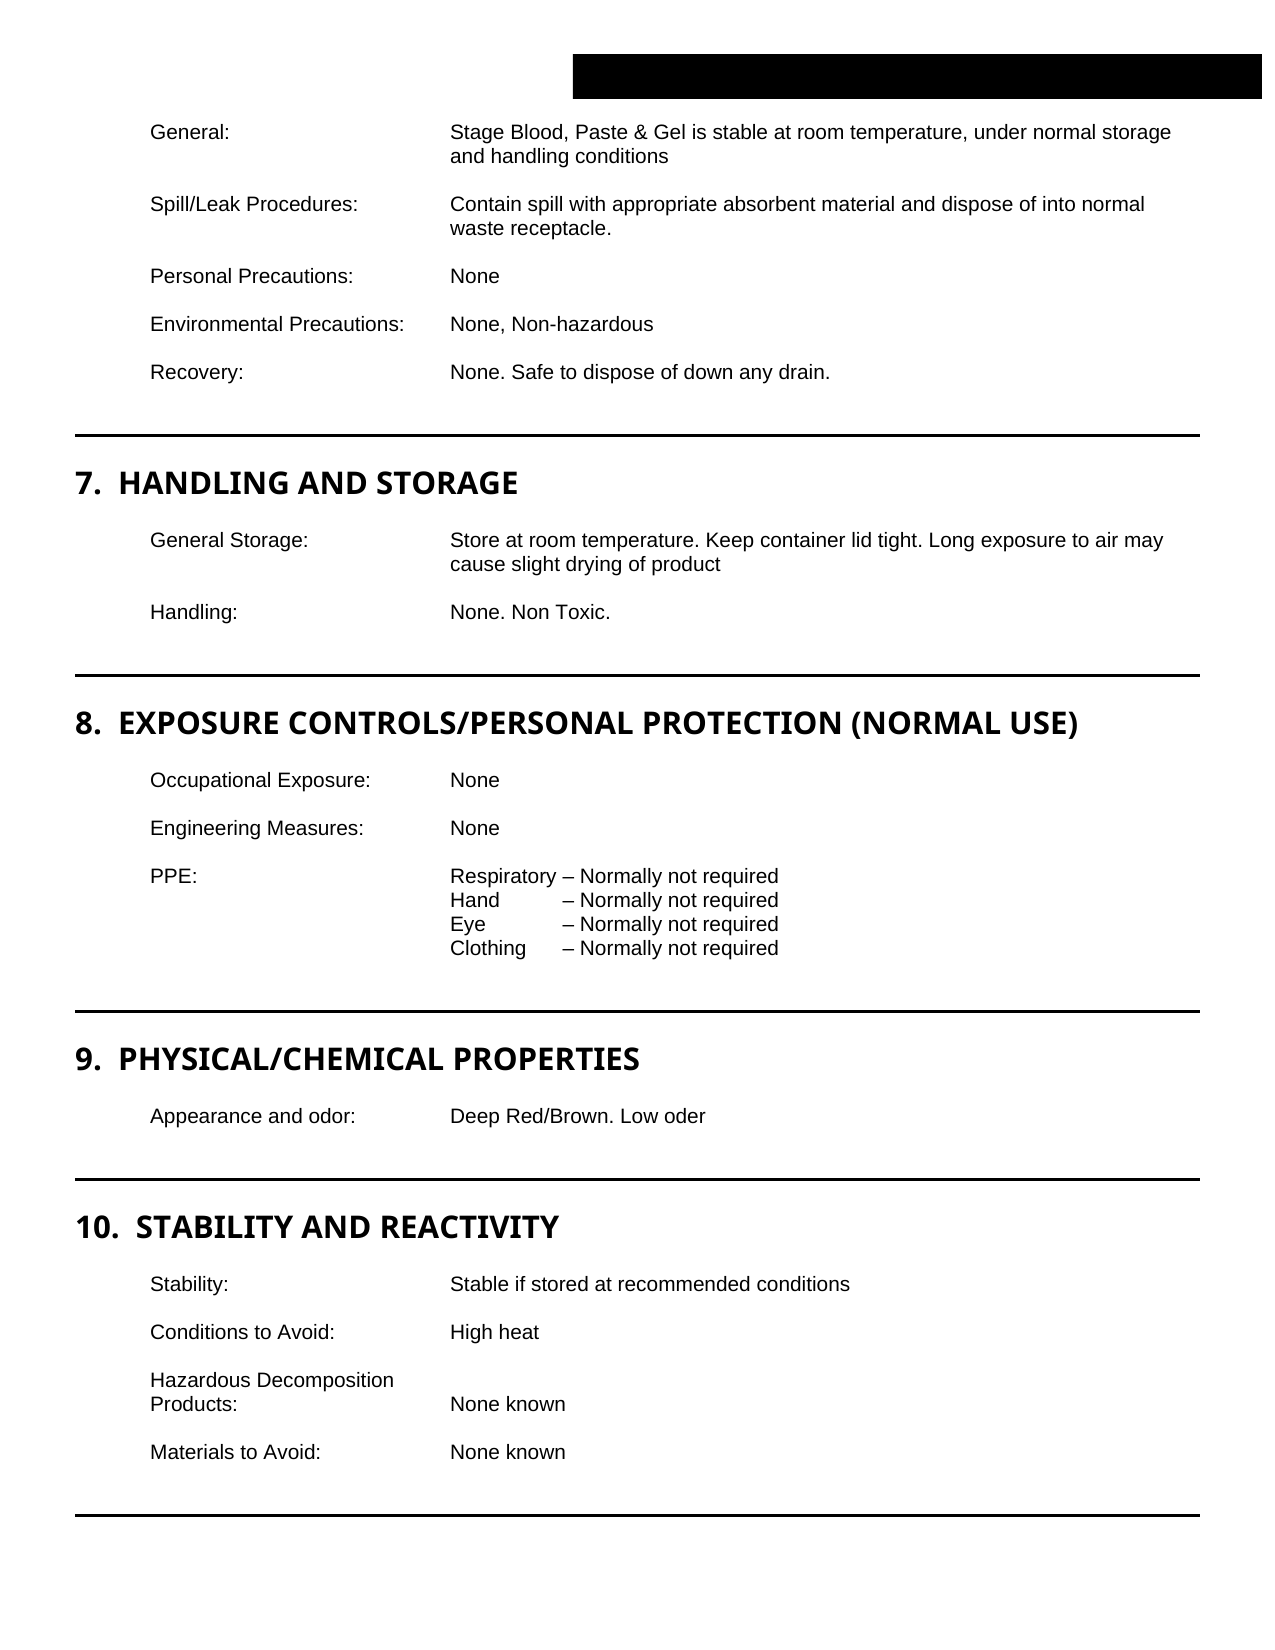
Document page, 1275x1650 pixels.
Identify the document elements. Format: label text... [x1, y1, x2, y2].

text Appearance and odor: Deep Red/Brown. Low oder [150, 1104, 1200, 1128]
text Hazardous Decomposition [150, 1368, 1200, 1392]
text General Storage: Store at room temperature. Keep container lid tight. Long exposure to air may cause slight drying of product [150, 528, 1200, 576]
text Materials to Avoid: None known [150, 1440, 1200, 1464]
text 10. STABILITY AND REACTIVITY [75, 1205, 1200, 1248]
text Recovery: None. Safe to dispose of down any drain. [150, 360, 1200, 384]
text 7. HANDLING AND STORAGE [75, 461, 1200, 504]
text Engineering Measures: None [150, 816, 1200, 840]
text Clothing – Normally not required [150, 936, 1200, 960]
text 9. PHYSICAL/CHEMICAL PROPERTIES [75, 1037, 1200, 1080]
text Occupational Exposure: None [150, 768, 1200, 792]
text Spill/Leak Procedures: Contain spill with appropriate absorbent material and dispose of into normal waste receptacle. [150, 192, 1200, 240]
text Personal Precautions: None [150, 264, 1200, 288]
picture [572, 54, 1262, 99]
text Conditions to Avoid: High heat [150, 1320, 1200, 1344]
text General: Stage Blood, Paste & Gel is stable at room temperature, under normal storage and handling conditions [150, 120, 1200, 168]
text Products: None known [150, 1392, 1200, 1416]
text 8. EXPOSURE CONTROLS/PERSONAL PROTECTION (NORMAL USE) [75, 701, 1200, 744]
text Eye – Normally not required [150, 912, 1200, 936]
text Stability: Stable if stored at recommended conditions [150, 1272, 1200, 1296]
text Hand – Normally not required [150, 888, 1200, 912]
text Handling: None. Non Toxic. [150, 600, 1200, 624]
text PPE: Respiratory – Normally not required [150, 864, 1200, 888]
text Environmental Precautions: None, Non-hazardous [150, 312, 1200, 336]
